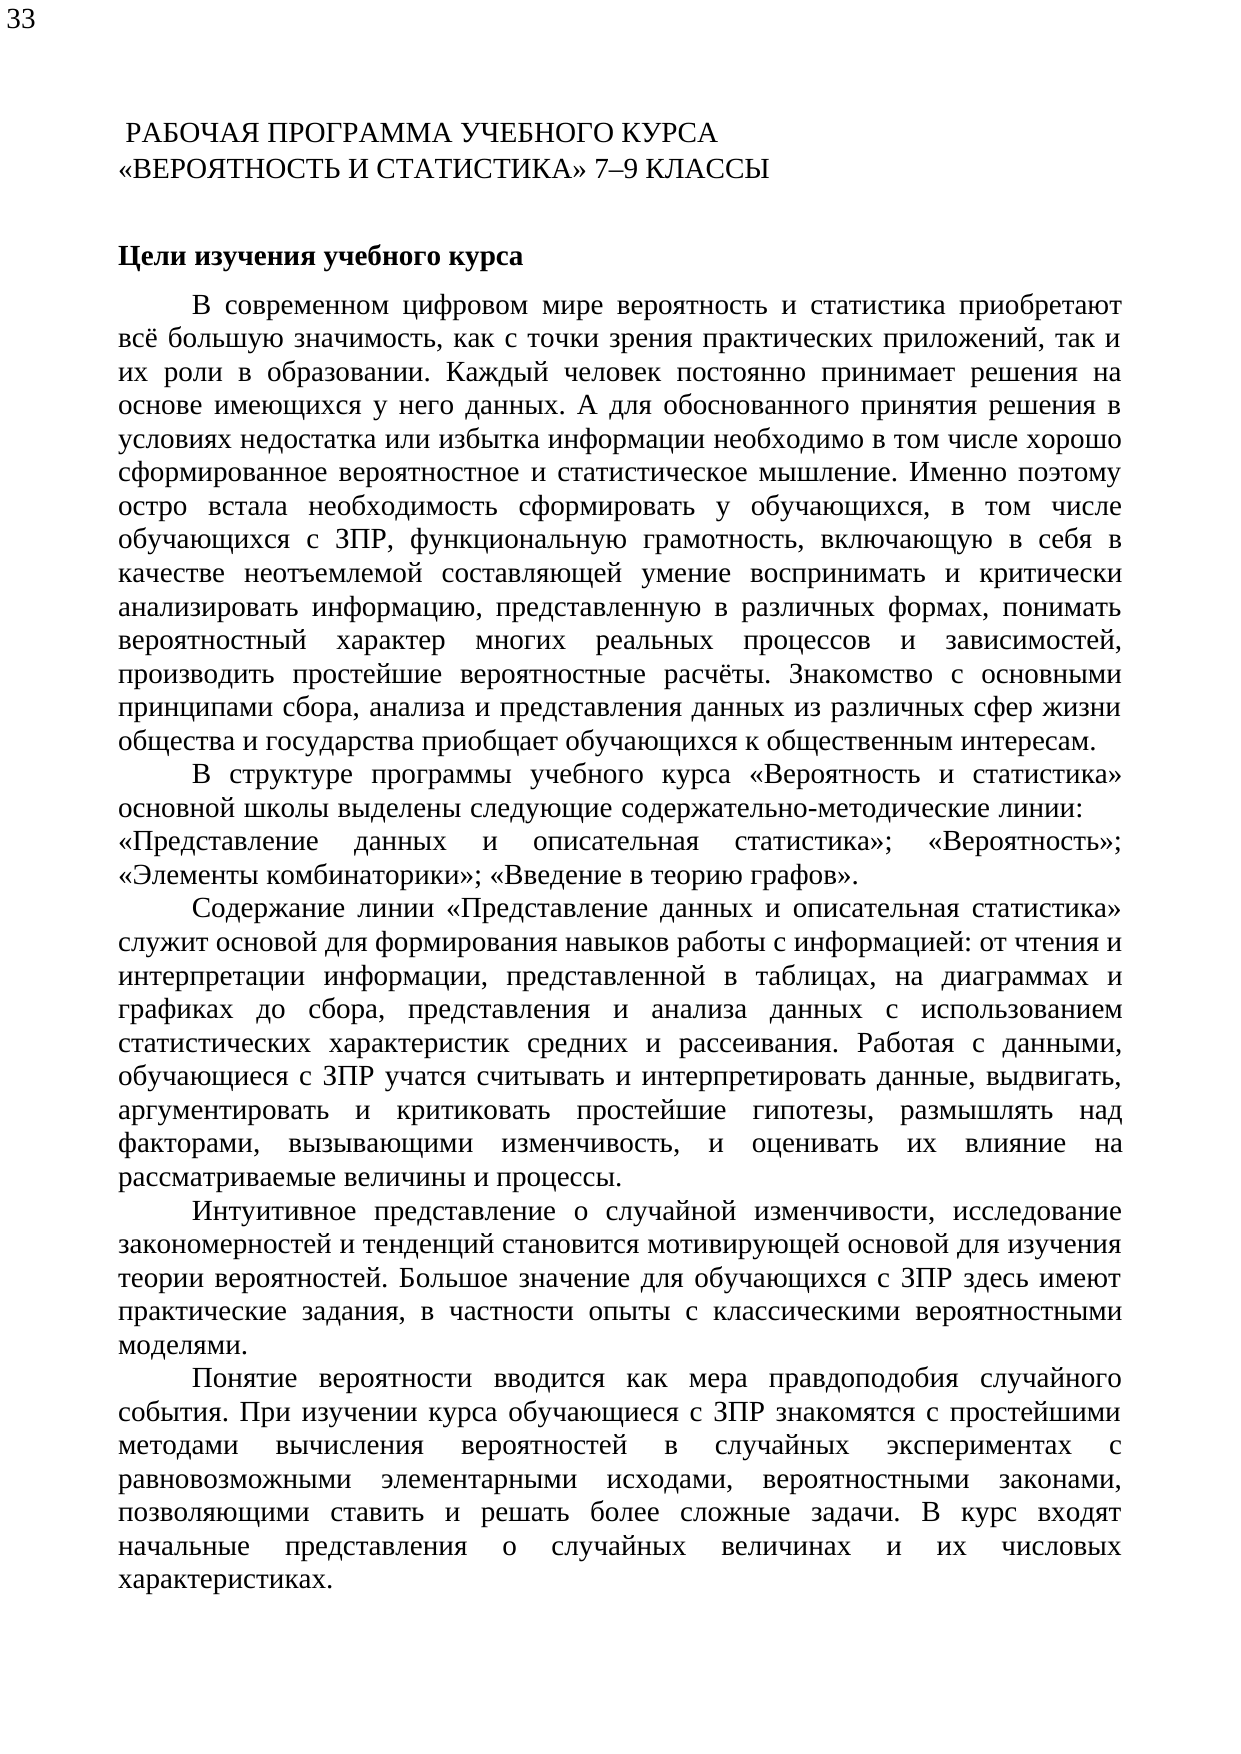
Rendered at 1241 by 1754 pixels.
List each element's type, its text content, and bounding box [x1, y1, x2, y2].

text «ВЕРОЯТНОСТЬ И СТАТИСТИКА» 7–9 КЛАССЫ [118, 151, 1134, 185]
text Интуитивное представление о случайной изменчивости, исследование закономерностей и тенденций становится мотивирующей основой для изучения теории вероятностей. Большое значение для обучающихся с ЗПР здесь имеют практические задания, в частности опыты с классическими вероятностными моделями. [118, 1193, 1122, 1360]
text Понятие вероятности вводится как мера правдоподобия случайного события. При изучении курса обучающиеся с ЗПР знакомятся с простейшими методами вычисления вероятностей в случайных экспериментах с равновозможными элементарными исходами, вероятностными законами, позволяющими ставить и решать более сложные задачи. В курс входят начальные представления о случайных величинах и их числовых характеристиках. [118, 1360, 1122, 1595]
text «Представление данных и описательная статистика»; «Вероятность»; «Элементы комбинаторики»; «Введение в теорию графов». [118, 823, 1122, 891]
text РАБОЧАЯ ПРОГРАММА УЧЕБНОГО КУРСА [118, 115, 1134, 149]
text Цели изучения учебного курса [118, 238, 1134, 272]
text В современном цифровом мире вероятность и статистика приобретают всё большую значимость, как с точки зрения практических приложений, так и их роли в образовании. Каждый человек постоянно принимает решения на основе имеющихся у него данных. А для обоснованного принятия решения в условиях недостатка или избытка информации необходимо в том числе хорошо сформированное вероятностное и статистическое мышление. Именно поэтому остро встала необходимость сформировать у обучающихся, в том числе обучающихся с ЗПР, функциональную грамотность, включающую в себя в качестве неотъемлемой составляющей умение воспринимать и критически анализировать информацию, представленную в различных формах, понимать вероятностный характер многих реальных процессов и зависимостей, производить простейшие вероятностные расчёты. Знакомство с основными принципами сбора, анализа и представления данных из различных сфер жизни общества и государства приобщает обучающихся к общественным интересам. [118, 287, 1122, 756]
text Содержание линии «Представление данных и описательная статистика» служит основой для формирования навыков работы с информацией: от чтения и интерпретации информации, представленной в таблицах, на диаграммах и графиках до сбора, представления и анализа данных с использованием статистических характеристик средних и рассеивания. Работая с данными, обучающиеся с ЗПР учатся считывать и интерпретировать данные, выдвигать, аргументировать и критиковать простейшие гипотезы, размышлять над факторами, вызывающими изменчивость, и оценивать их влияние на рассматриваемые величины и процессы. [118, 891, 1123, 1192]
text В структуре программы учебного курса «Вероятность и статистика» основной школы выделены следующие содержательно-методические линии: [118, 756, 1123, 823]
